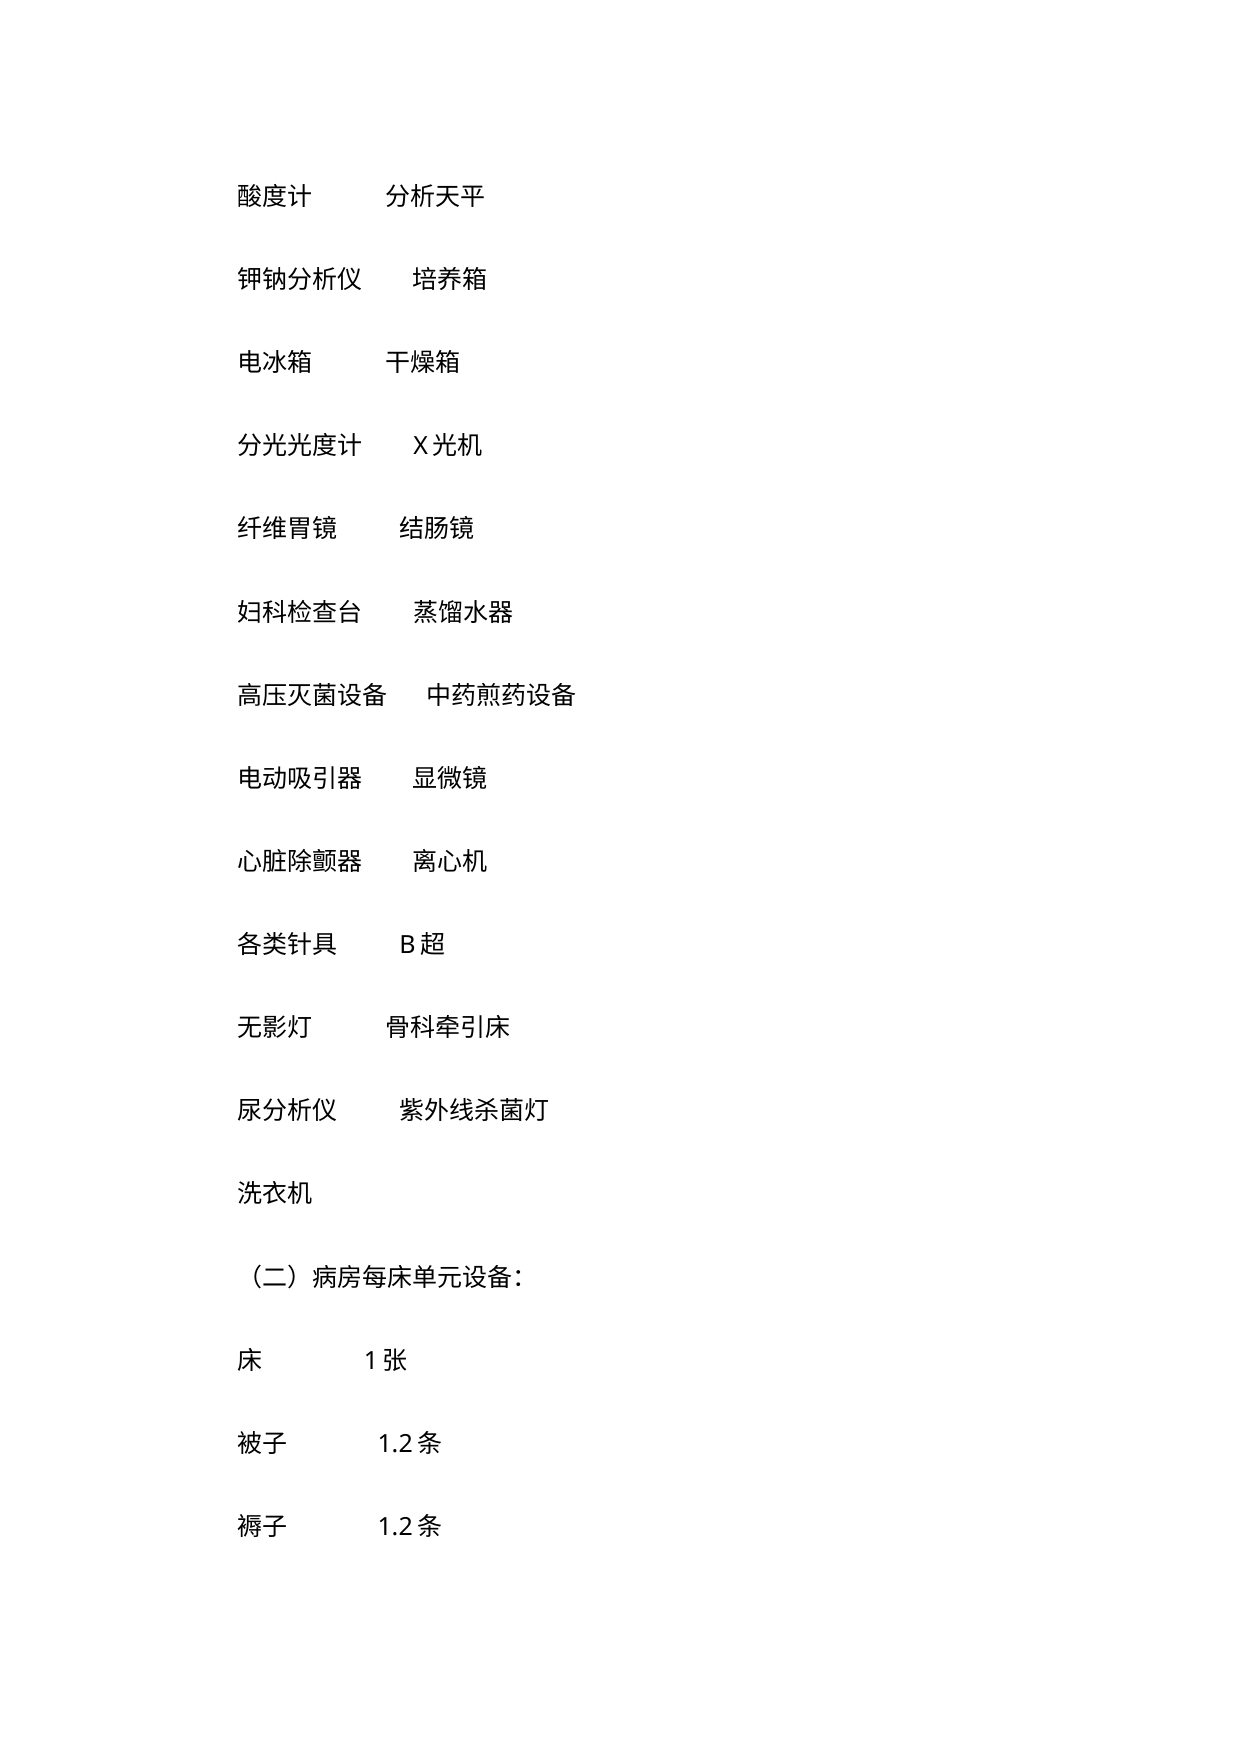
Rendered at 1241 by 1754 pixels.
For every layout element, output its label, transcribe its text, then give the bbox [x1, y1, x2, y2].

text 各类针具 B超 [187, 910, 1053, 975]
text 电动吸引器 显微镜 [187, 744, 1053, 809]
text 妇科检查台 蒸馏水器 [187, 578, 1053, 643]
text 褥子 1.2条 [187, 1492, 1053, 1557]
text 尿分析仪 紫外线杀菌灯 [187, 1076, 1053, 1141]
text 无影灯 骨科牵引床 [187, 993, 1053, 1058]
text 电冰箱 干燥箱 [187, 328, 1053, 393]
text （二）病房每床单元设备： [187, 1243, 1053, 1308]
text 酸度计 分析天平 [187, 162, 1053, 227]
text 心脏除颤器 离心机 [187, 827, 1053, 892]
text 床 1张 [187, 1326, 1053, 1391]
text 被子 1.2条 [187, 1409, 1053, 1474]
text 纤维胃镜 结肠镜 [187, 494, 1053, 559]
text 钾钠分析仪 培养箱 [187, 245, 1053, 310]
text 洗衣机 [187, 1159, 1053, 1224]
text 高压灭菌设备 中药煎药设备 [187, 661, 1053, 726]
text 分光光度计 X光机 [187, 411, 1053, 476]
